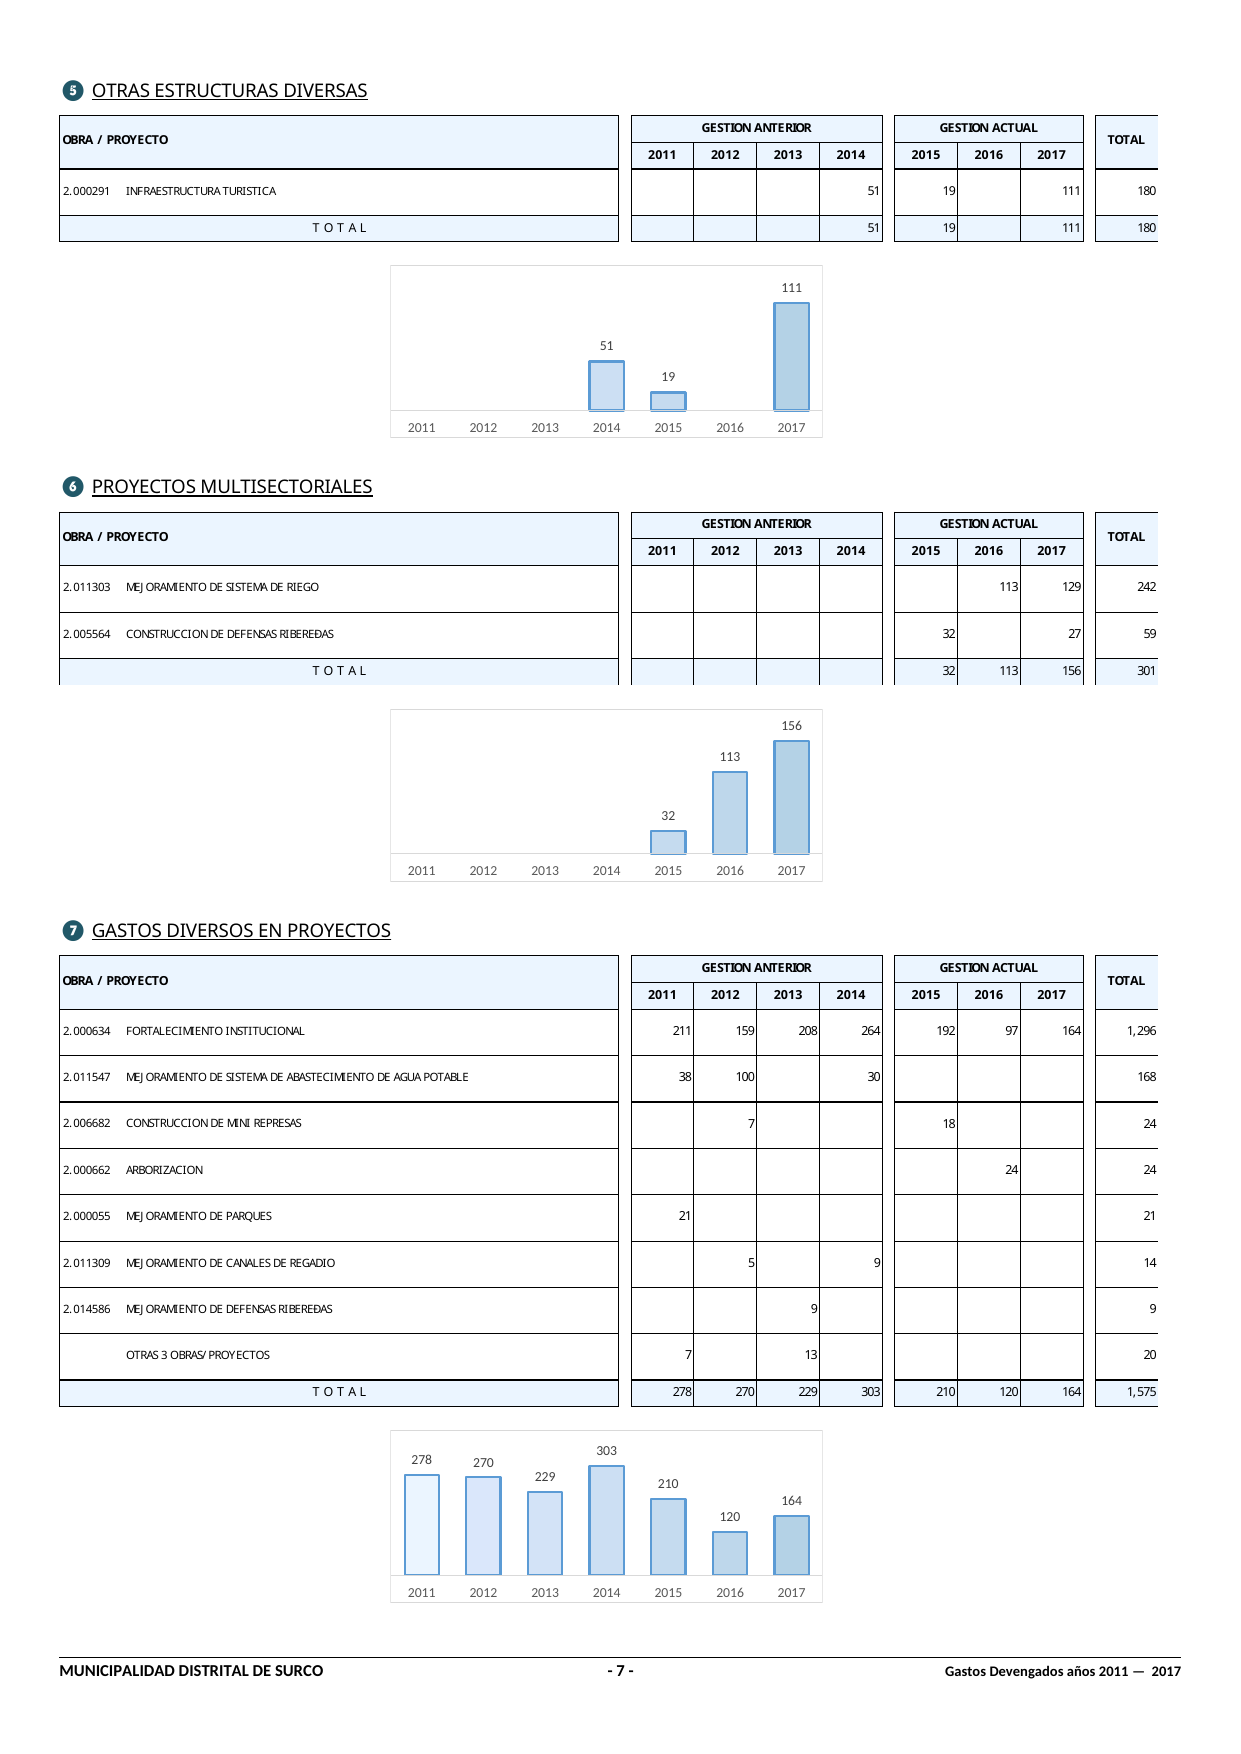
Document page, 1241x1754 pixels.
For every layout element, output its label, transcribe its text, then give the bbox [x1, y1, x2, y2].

table_header ❺ OTRAS ESTRUCTURAS DIVERSAS [39, 71, 1174, 444]
table_header ❼ GASTOS DIVERSOS EN PROYECTOS [39, 911, 1174, 1609]
table_header ❻ PROYECTOS MULTISECTORIALES [39, 467, 1174, 888]
